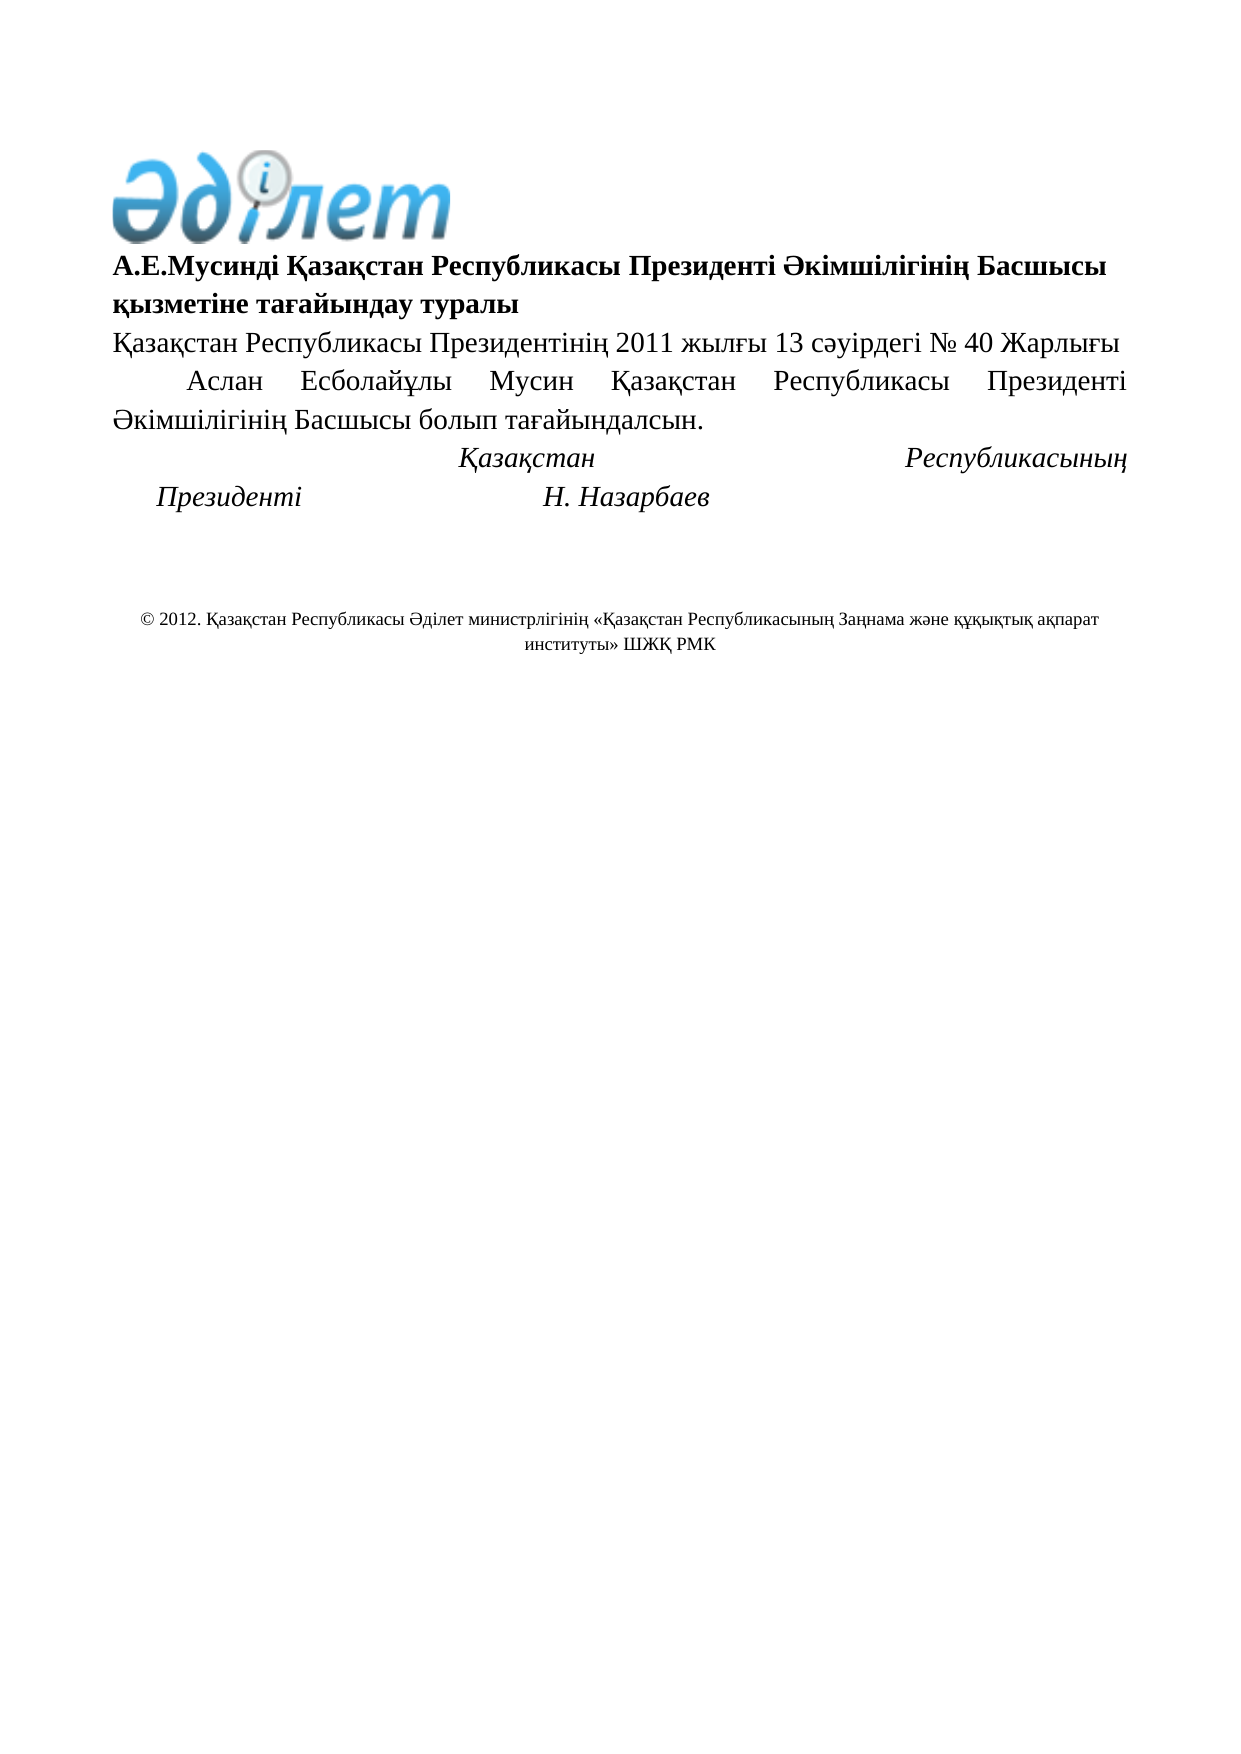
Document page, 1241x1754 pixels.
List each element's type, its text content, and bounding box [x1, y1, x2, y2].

picture [112, 150, 451, 244]
text Қазақстан Республикасының Президенті Н. Назарбаев [112, 440, 1128, 512]
text Аслан Есболайұлы Мусин Қазақстан Республикасы Президенті Әкімшілігінің Басшысы болып тағайындалсын. [112, 363, 1128, 435]
text А.Е.Мусинді Қазақстан Республикасы Президенті Әкімшілігінің Басшысы қызметіне тағайындау туралы [112, 248, 1128, 320]
text © 2012. Қазақстан Республикасы Әділет министрлігінің «Қазақстан Республикасының Заңнама және құқықтық ақпарат институты» ШЖҚ РМК [112, 608, 1128, 654]
text Қазақстан Республикасы Президентінің 2011 жылғы 13 сәуірдегі № 40 Жарлығы [112, 325, 1128, 358]
